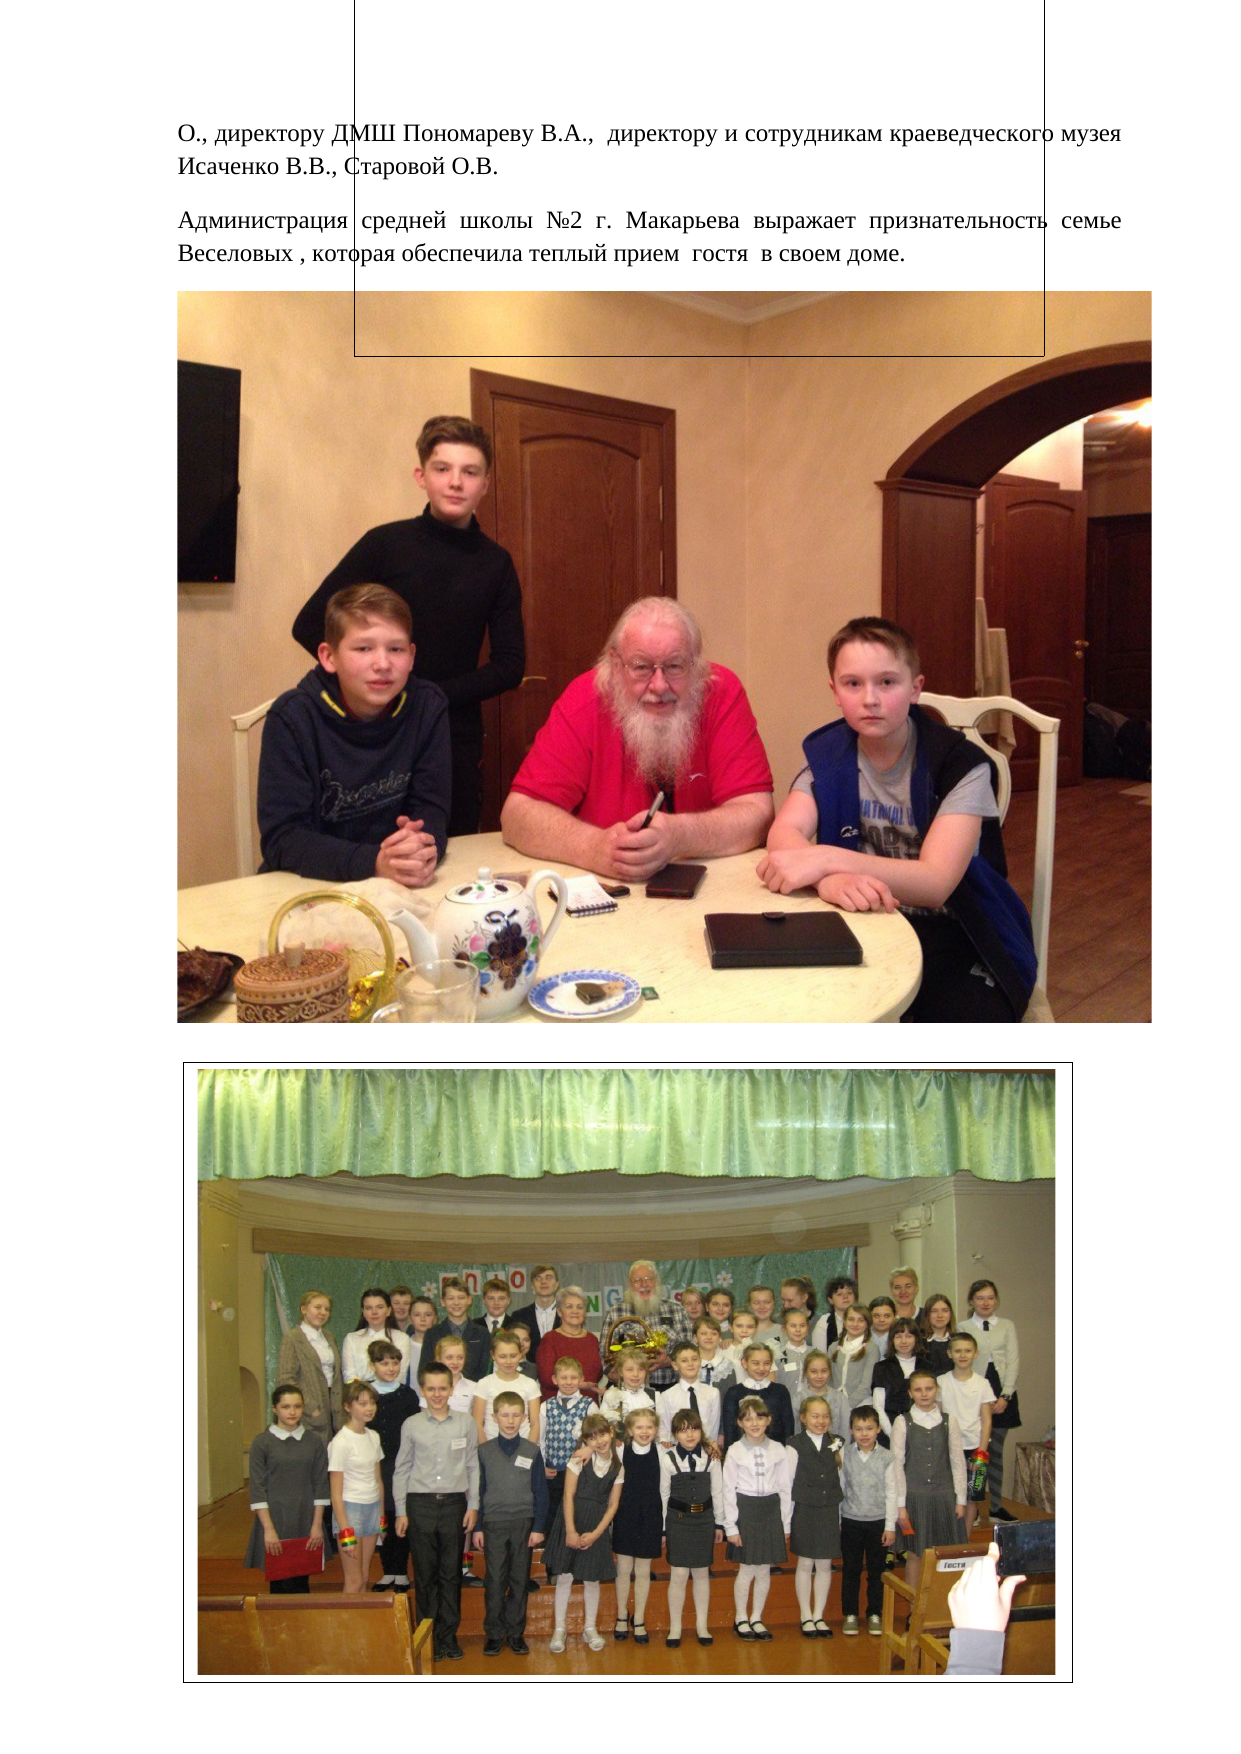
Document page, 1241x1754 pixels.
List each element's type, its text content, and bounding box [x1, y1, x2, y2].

picture [197, 1069, 1056, 1675]
text Администрация средней школы №2 г. Макарьева выражает признательность семье Веселовых , которая обеспечила теплый прием гостя в своем доме. [177, 205, 354, 267]
picture [355, 291, 1044, 356]
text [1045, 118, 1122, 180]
picture [177, 291, 1152, 1023]
text Администрация средней школы №2 г. Макарьева выражает признательность семье Веселовых , которая обеспечила теплый прием гостя в своем доме. [355, 205, 1044, 267]
